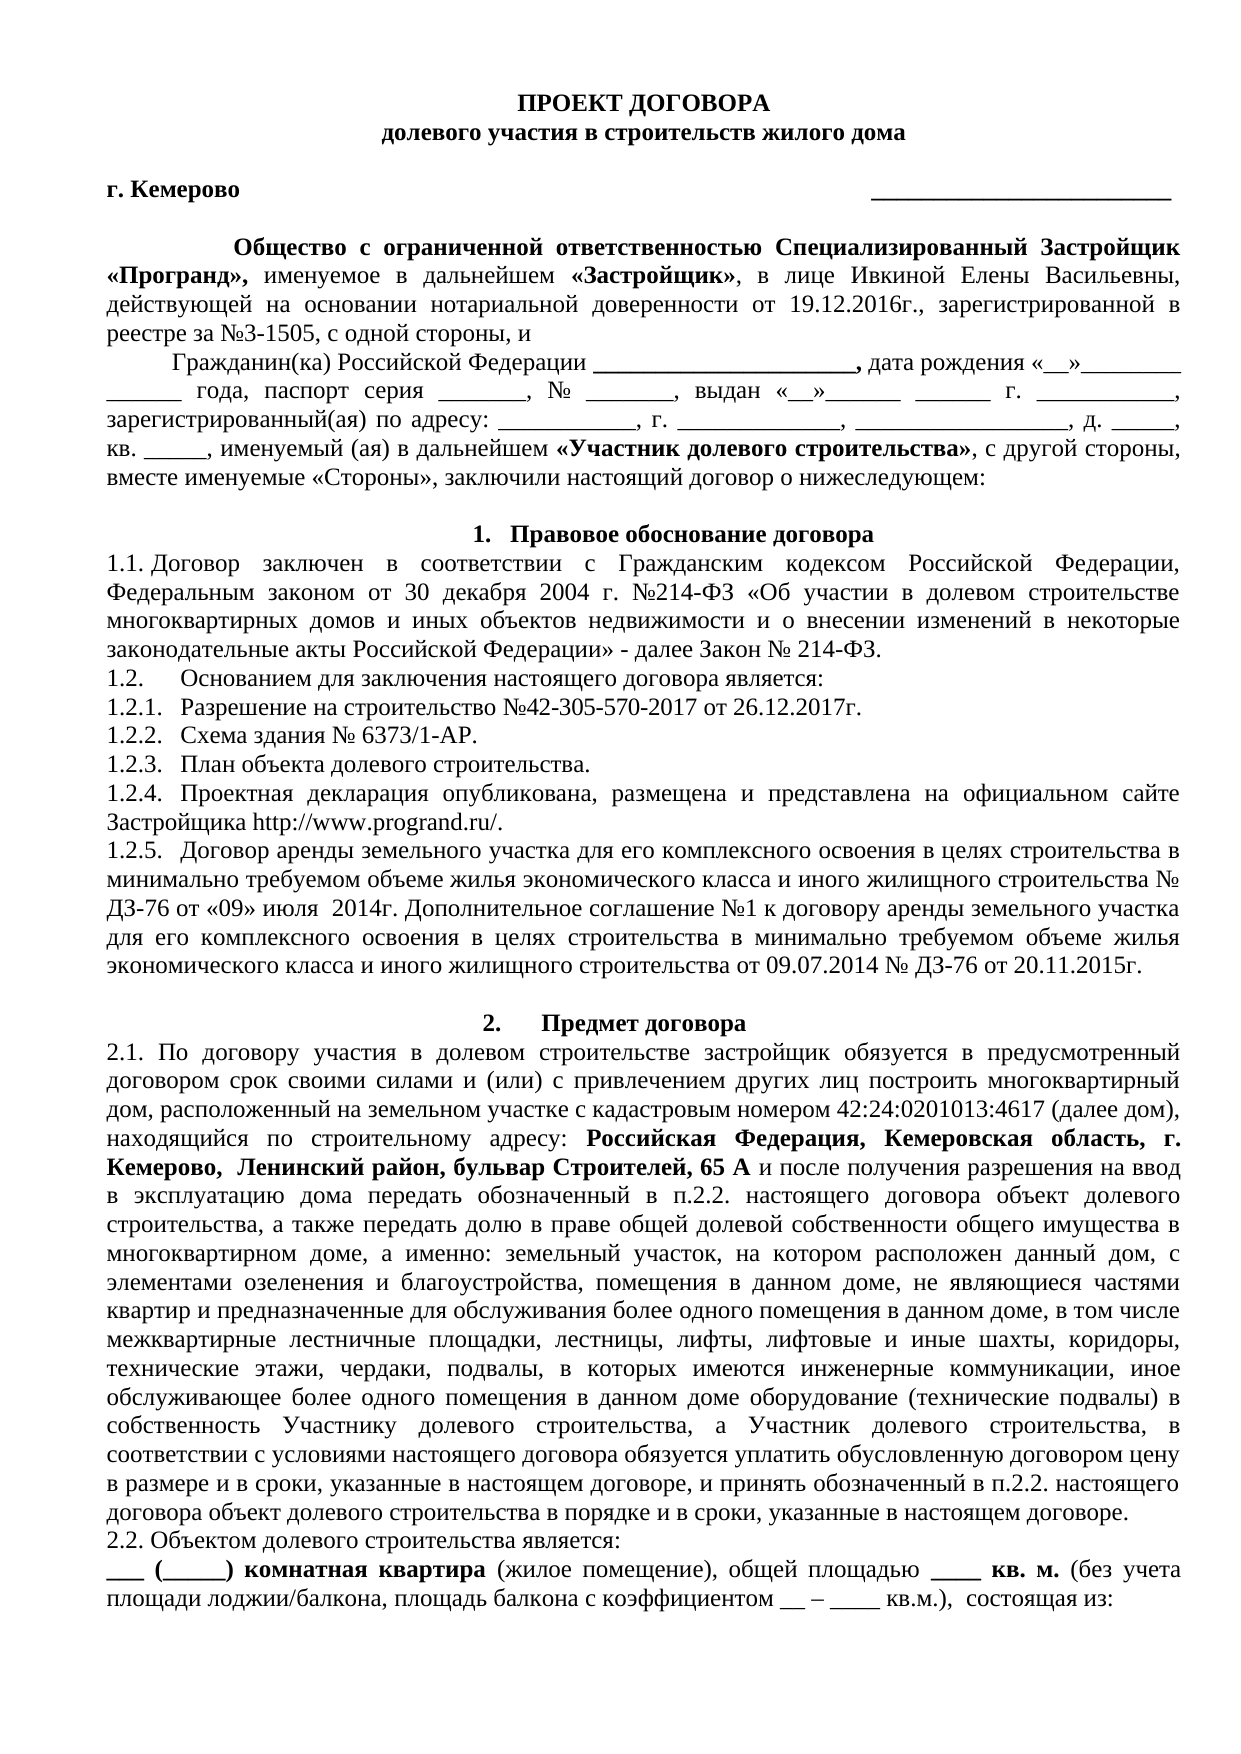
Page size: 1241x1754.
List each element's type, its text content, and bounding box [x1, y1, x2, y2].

text ___ (_____) комнатная квартира (жилое помещение), общей площадью ____ кв. м. (без учета площади лоджии/балкона, площадь балкона с коэффициентом __ – ____ кв.м.), состоящая из: [106, 1554, 1181, 1612]
text ПРОЕКТ ДОГОВОРА [106, 88, 1181, 117]
text долевого участия в строительств жилого дома [106, 117, 1181, 145]
list План объекта долевого строительства. [106, 749, 1181, 778]
list Схема здания № 6373/1-АР. [106, 720, 1181, 749]
text 2.1. По договору участия в долевом строительстве застройщик обязуется в предусмотренный договором срок своими силами и (или) с привлечением других лиц построить многоквартирный дом, расположенный на земельном участке с кадастровым номером 42:24:0201013:4617 (далее дом), находящийся по строительному адресу: Российская Федерация, Кемеровская область, г. Кемерово, Ленинский район, бульвар Строителей, 65 А и после получения разрешения на ввод в эксплуатацию дома передать обозначенный в п.2.2. настоящего договора объект долевого строительства, а также передать долю в праве общей долевой собственности общего имущества в многоквартирном доме, а именно: земельный участок, на котором расположен данный дом, с элементами озеленения и благоустройства, помещения в данном доме, не являющиеся частями квартир и предназначенные для обслуживания более одного помещения в данном доме, в том числе межквартирные лестничные площадки, лестницы, лифты, лифтовые и иные шахты, коридоры, технические этажи, чердаки, подвалы, в которых имеются инженерные коммуникации, иное обслуживающее более одного помещения в данном доме оборудование (технические подвалы) в собственность Участнику долевого строительства, а Участник долевого строительства, в соответствии с условиями настоящего договора обязуется уплатить обусловленную договором цену в размере и в сроки, указанные в настоящем договоре, и принять обозначенный в п.2.2. настоящего договора объект долевого строительства в порядке и в сроки, указанные в настоящем договоре. [106, 1037, 1181, 1525]
text 2.2. Объектом долевого строительства является: [106, 1525, 1181, 1554]
list Договор аренды земельного участка для его комплексного освоения в целях строительства в минимально требуемом объеме жилья экономического класса и иного жилищного строительства № ДЗ-76 от «09» июля 2014г. Дополнительное соглашение №1 к договору аренды земельного участка для его комплексного освоения в целях строительства в минимально требуемом объеме жилья экономического класса и иного жилищного строительства от 09.07.2014 № ДЗ-76 от 20.11.2015г. [106, 835, 1181, 979]
list Предмет договора [47, 1008, 1181, 1037]
list Основанием для заключения настоящего договора является: [106, 663, 1181, 692]
text Гражданин(ка) Российской Федерации _____________________, дата рождения «__»________ ______ года, паспорт серия _______, № _______, выдан «__»______ ______ г. ___________, зарегистрированный(ая) по адресу: ___________, г. _____________, _________________, д. _____, кв. _____, именуемый (ая) в дальнейшем «Участник долевого строительства», с другой стороны, вместе именуемые «Стороны», заключили настоящий договор о нижеследующем: [106, 347, 1181, 490]
list Проектная декларация опубликована, размещена и представлена на официальном сайте Застройщика http://www.progrand.ru/. [106, 778, 1181, 835]
list Договор заключен в соответствии с Гражданским кодексом Российской Федерации, Федеральным законом от 30 декабря 2004 г. №214-ФЗ «Об участии в долевом строительстве многоквартирных домов и иных объектов недвижимости и о внесении изменений в некоторые законодательные акты Российской Федерации» - далее Закон № 214-ФЗ. [106, 548, 1181, 663]
list Разрешение на строительство №42-305-570-2017 от 26.12.2017г. [106, 692, 1181, 720]
text Общество с ограниченной ответственностью Специализированный Застройщик «Програнд», именуемое в дальнейшем «Застройщик», в лице Ивкиной Елены Васильевны, действующей на основании нотариальной доверенности от 19.12.2016г., зарегистрированной в реестре за №3-1505, с одной стороны, и [106, 232, 1181, 347]
list Правовое обоснование договора [165, 519, 1181, 548]
text г. Кемерово ________________________ [106, 174, 1181, 203]
